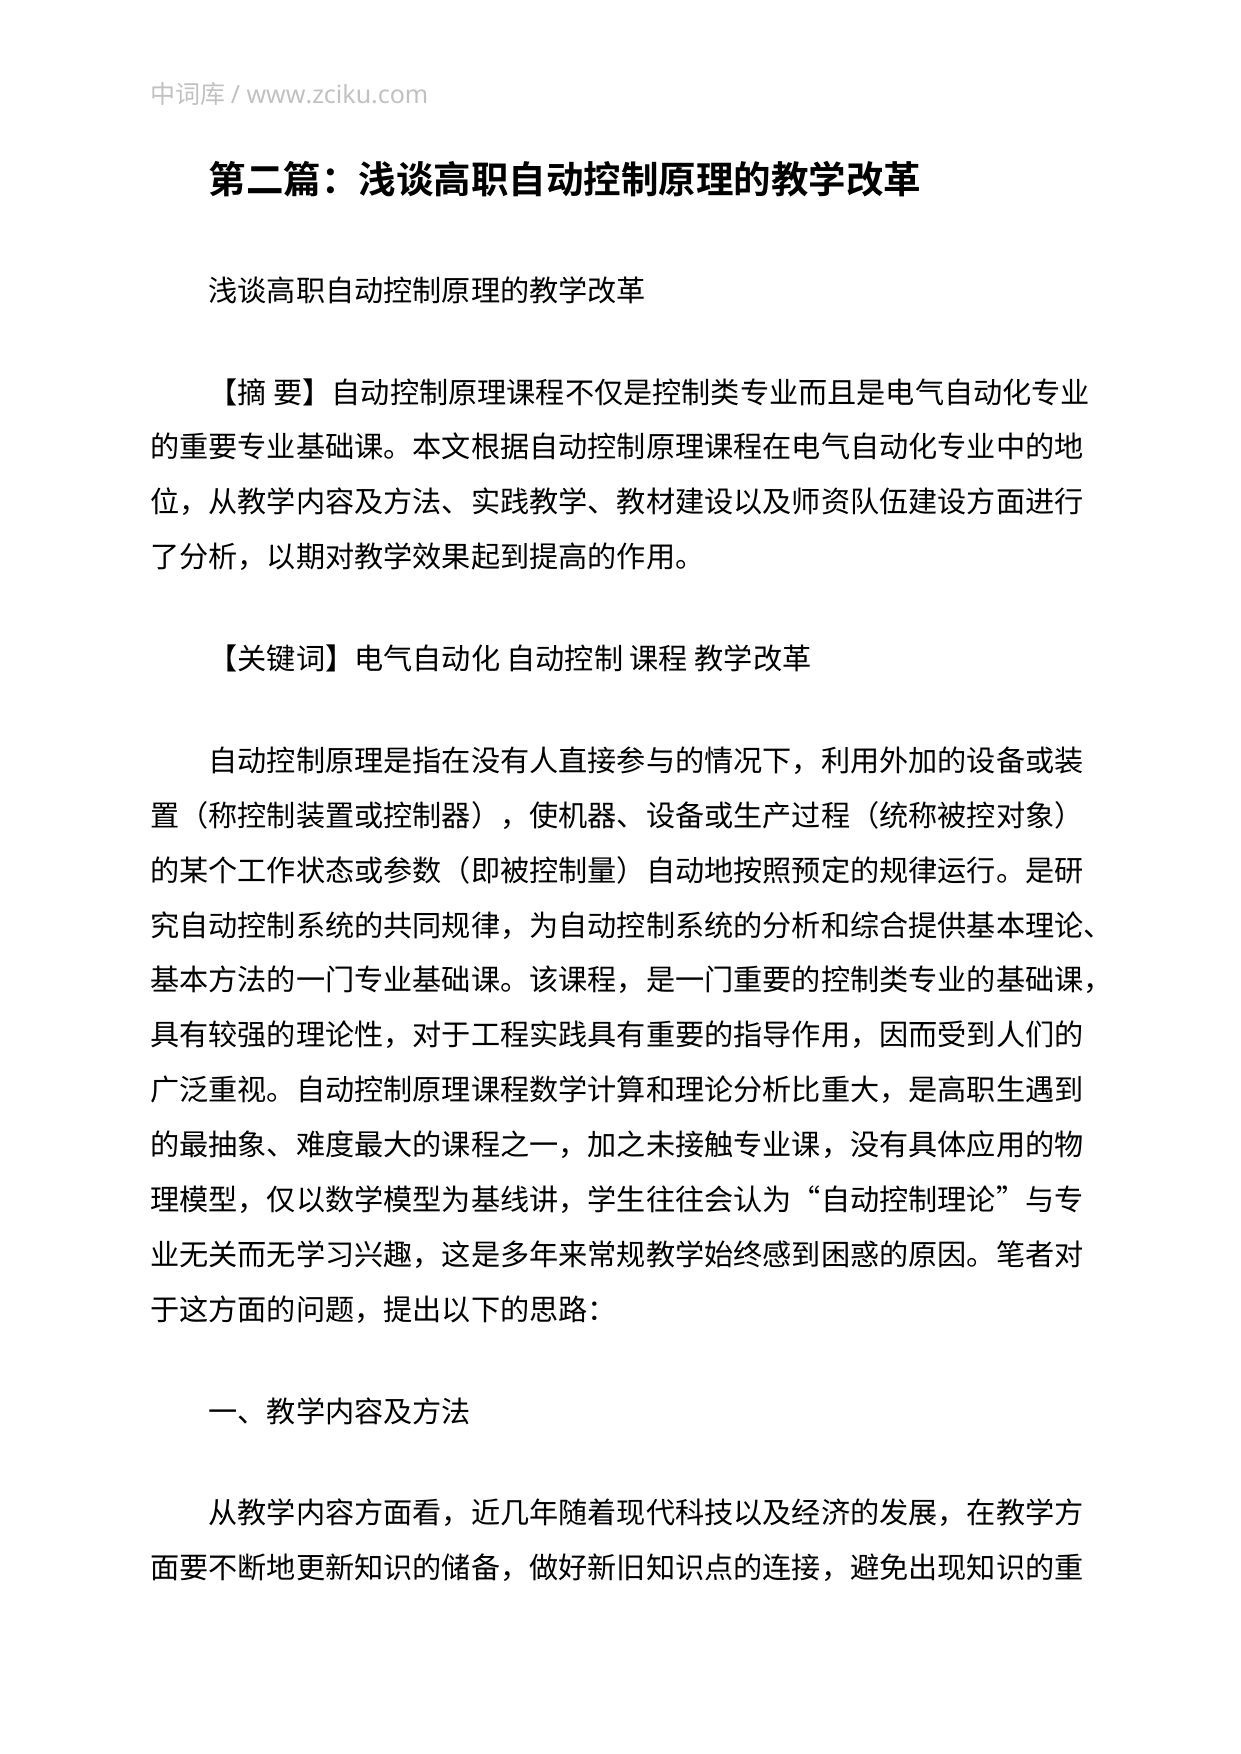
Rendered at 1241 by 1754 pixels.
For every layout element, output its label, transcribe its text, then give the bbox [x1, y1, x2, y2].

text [150, 1490, 1090, 1587]
text 一、教学内容及方法 [150, 1388, 1090, 1430]
text 浅谈高职自动控制原理的教学改革 [150, 267, 1090, 310]
text 第二篇：浅谈高职自动控制原理的教学改革 [150, 150, 1090, 204]
text 【关键词】电气自动化 自动控制 课程 教学改革 [150, 636, 1090, 678]
text 自动控制原理是指在没有人直接参与的情况下，利用外加的设备或装置（称控制装置或控制器），使机器、设备或生产过程（统称被控对象）的某个工作状态或参数（即被控制量）自动地按照预定的规律运行。是研究自动控制系统的共同规律，为自动控制系统的分析和综合提供基本理论、基本方法的一门专业基础课。该课程，是一门重要的控制类专业的基础课，具有较强的理论性，对于工程实践具有重要的指导作用，因而受到人们的广泛重视。自动控制原理课程数学计算和理论分析比重大，是高职生遇到的最抽象、难度最大的课程之一，加之未接触专业课，没有具体应用的物理模型，仅以数学模型为基线讲，学生往往会认为“自动控制理论”与专业无关而无学习兴趣，这是多年来常规教学始终感到困惑的原因。笔者对于这方面的问题，提出以下的思路： [150, 737, 1090, 1329]
text 【摘 要】自动控制原理课程不仅是控制类专业而且是电气自动化专业的重要专业基础课。本文根据自动控制原理课程在电气自动化专业中的地位，从教学内容及方法、实践教学、教材建设以及师资队伍建设方面进行了分析，以期对教学效果起到提高的作用。 [150, 369, 1090, 576]
